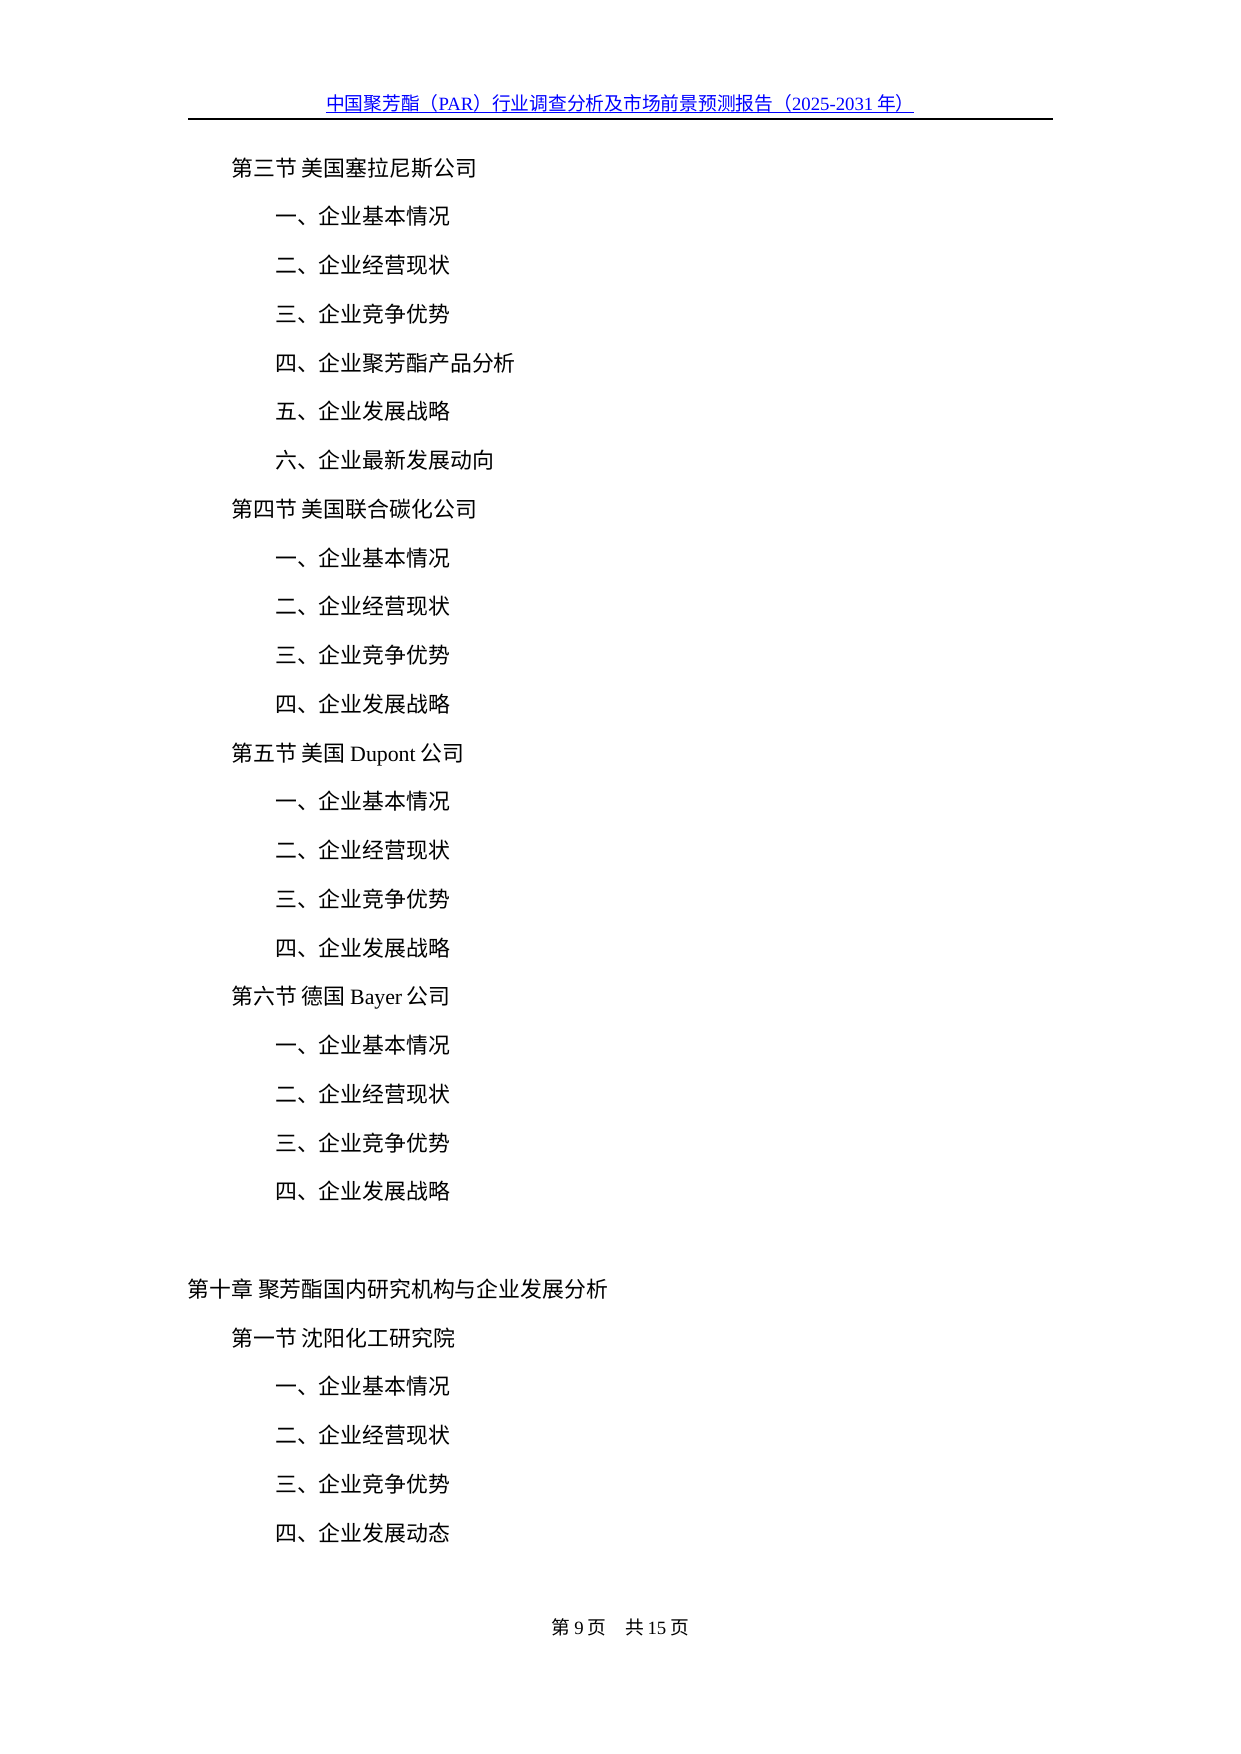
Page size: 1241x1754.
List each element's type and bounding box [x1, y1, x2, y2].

text [187, 150, 1053, 1548]
